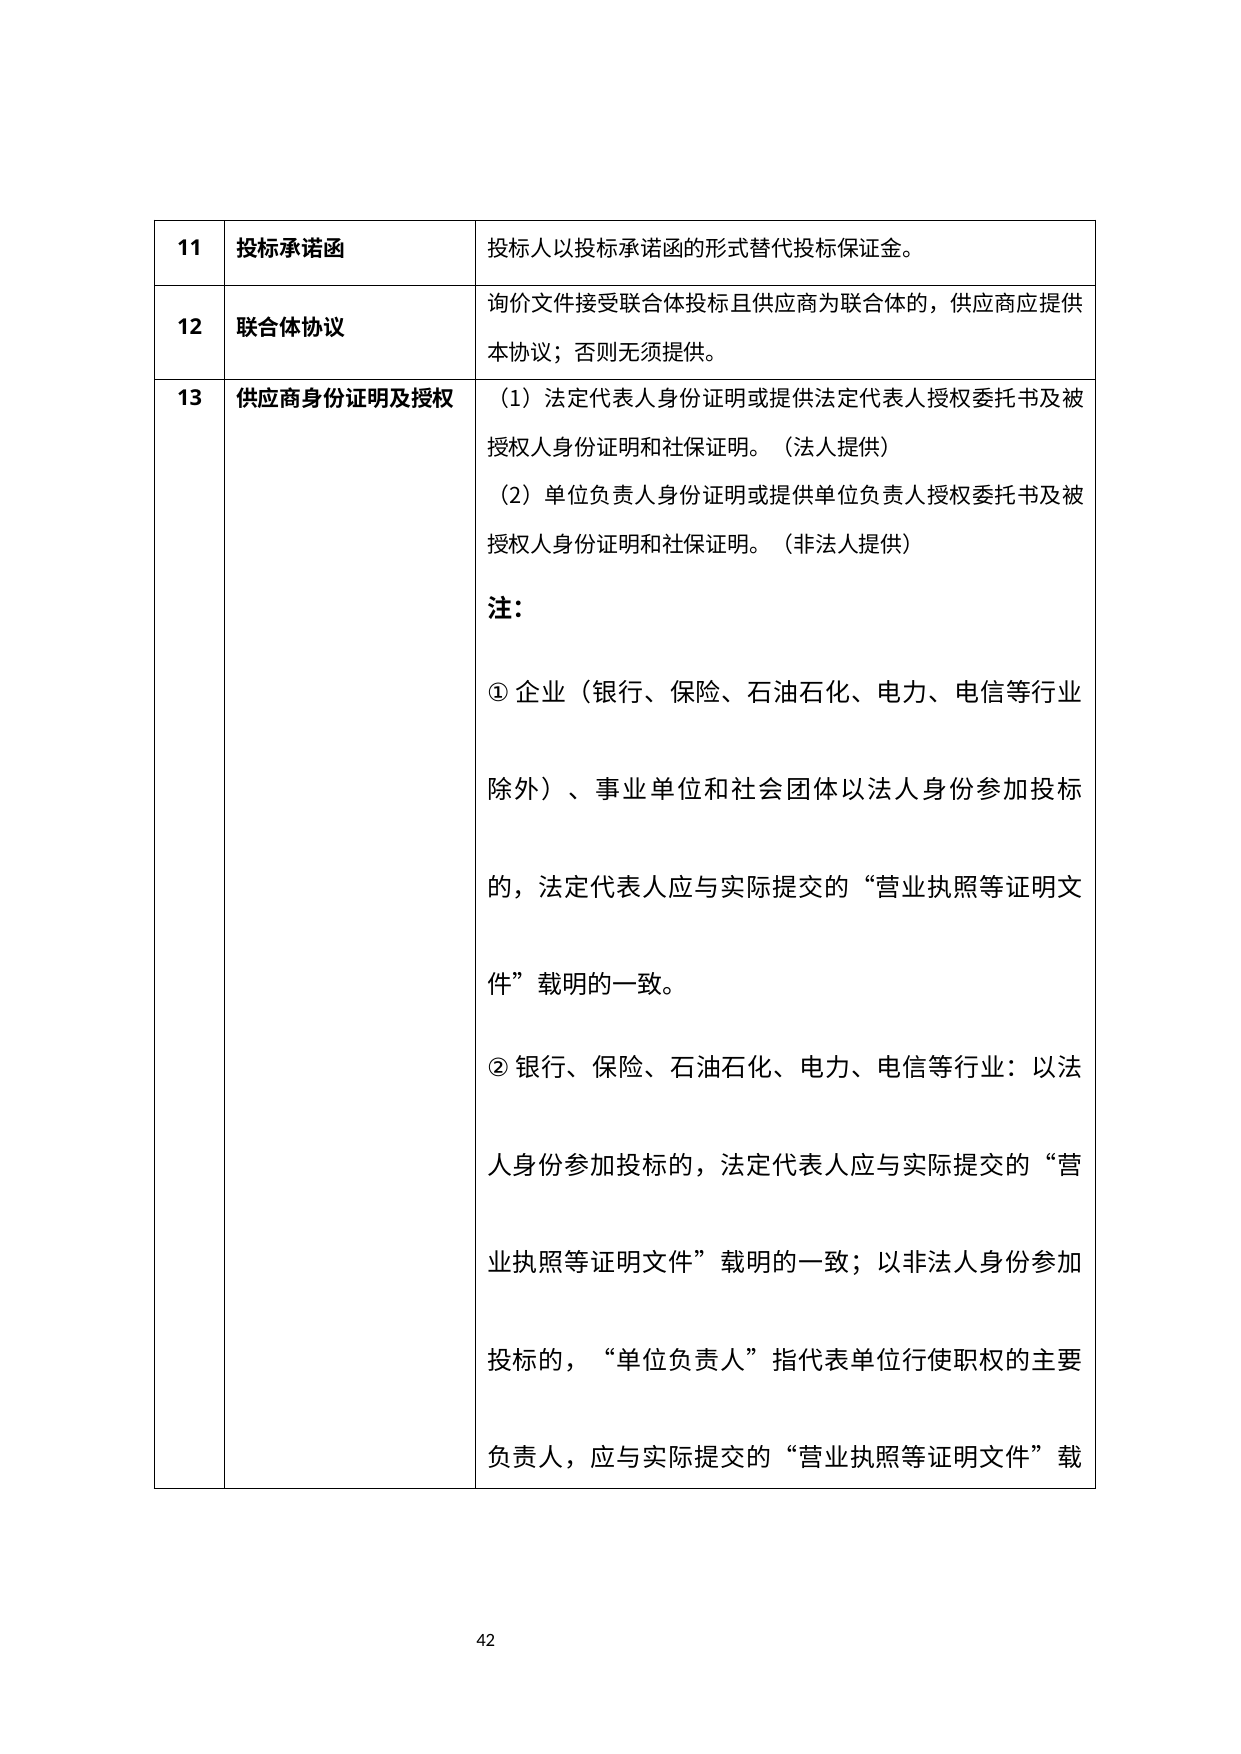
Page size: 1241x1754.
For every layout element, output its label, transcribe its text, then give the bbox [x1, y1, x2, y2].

table_cell 12 [155, 286, 224, 379]
table_cell 投标承诺函 [225, 221, 475, 284]
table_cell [476, 380, 1095, 1488]
table_cell 询价文件接受联合体投标且供应商为联合体的，供应商应提供本协议；否则无须提供。 [476, 286, 1095, 379]
table_cell 供应商身份证明及授权 [225, 380, 475, 1488]
table_cell 13 [155, 380, 224, 1488]
table_cell 投标人以投标承诺函的形式替代投标保证金。 [476, 221, 1095, 284]
table_cell 11 [155, 221, 224, 284]
table_cell 联合体协议 [225, 286, 475, 379]
